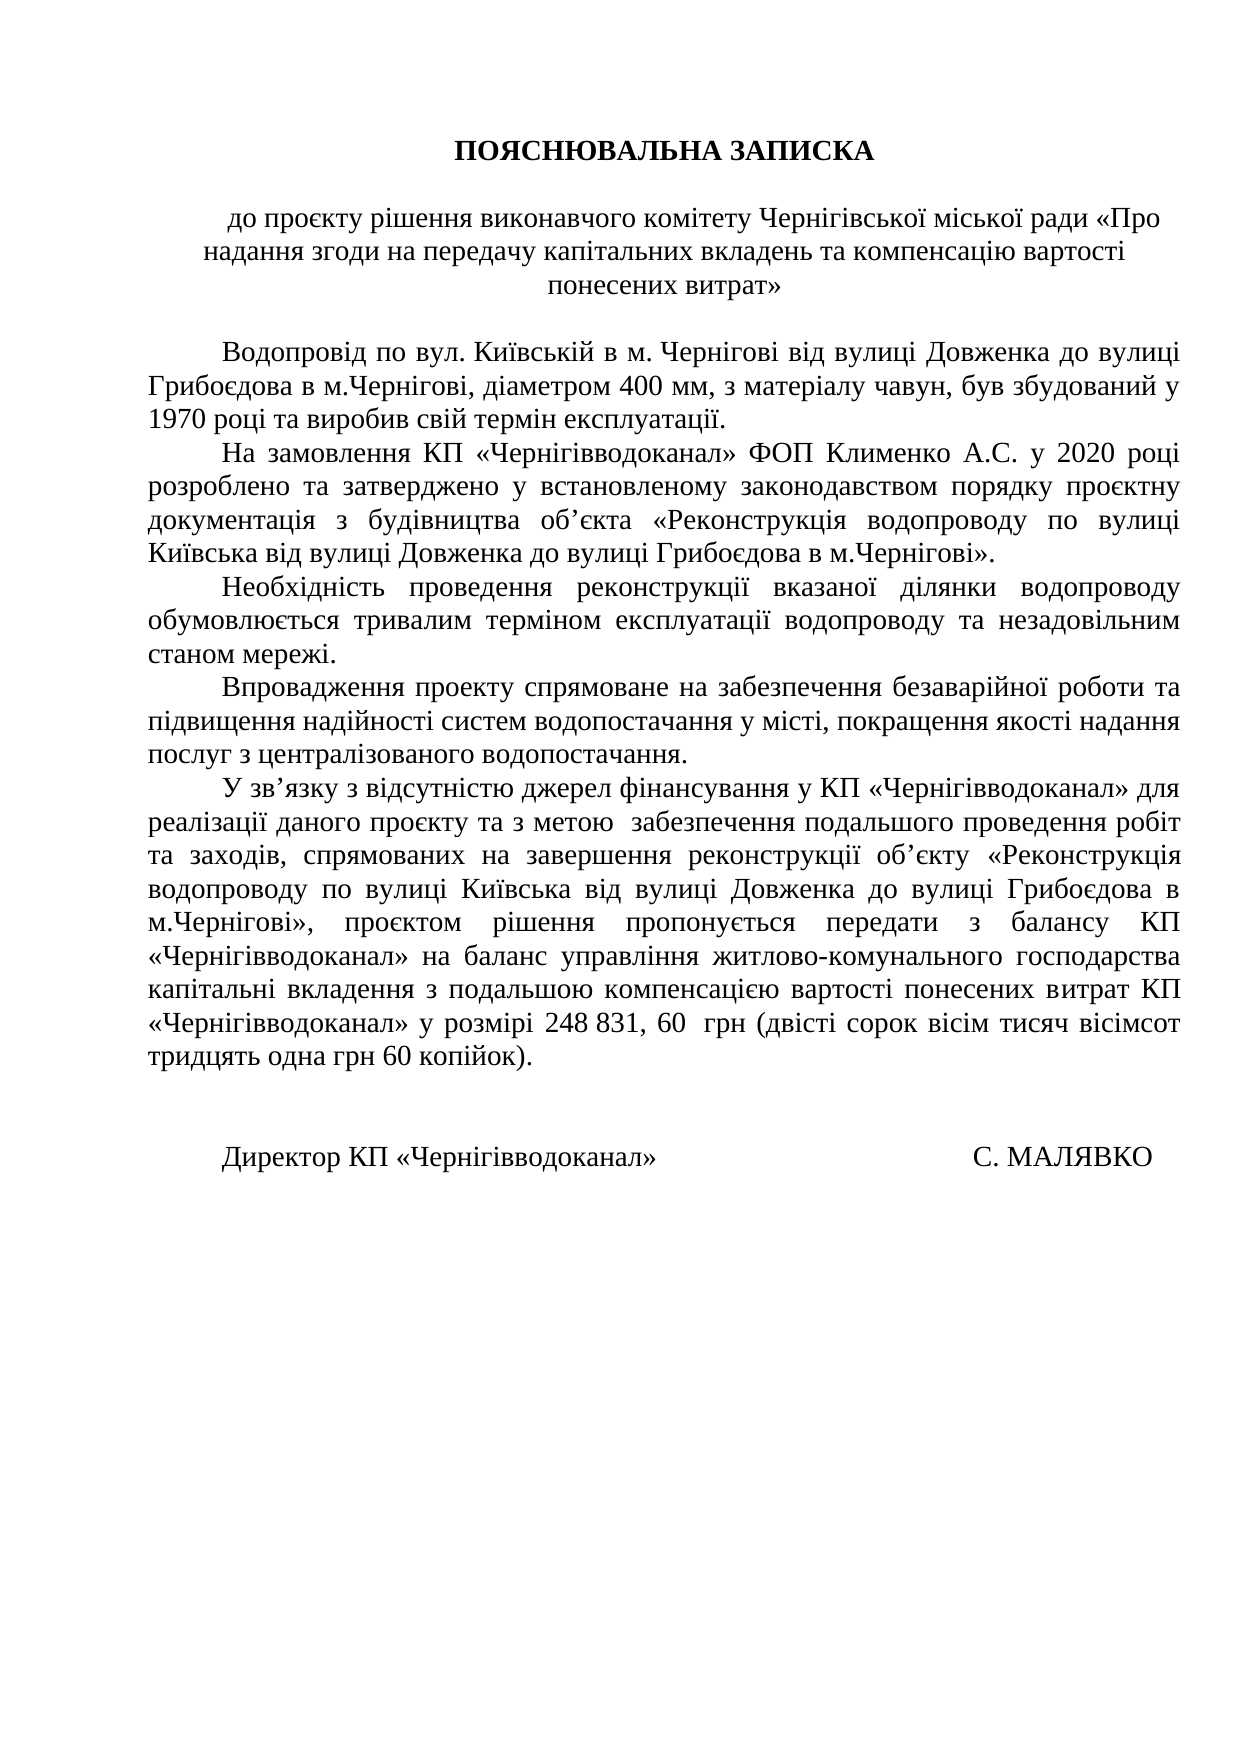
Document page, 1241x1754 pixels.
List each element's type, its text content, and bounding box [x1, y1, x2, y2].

text У зв’язку з відсутністю джерел фінансування у КП «Чернігівводоканал» для реалізації даного проєкту та з метою забезпечення подальшого проведення робіт та заходів, спрямованих на завершення реконструкції об’єкту «Реконструкція водопроводу по вулиці Київська від вулиці Довженка до вулиці Грибоєдова в м.Чернігові», проєктом рішення пропонується передати з балансу КП «Чернігівводоканал» на баланс управління житлово-комунального господарства капітальні вкладення з подальшою компенсацією вартості понесених витрат КП «Чернігівводоканал» у розмірі 248 831, 60 грн (двісті сорок вісім тисяч вісімсот тридцять одна грн 60 копійок). [148, 837, 1181, 1072]
text Впровадження проекту спрямоване на забезпечення безаварійної роботи та підвищення надійності систем водопостачання у місті, покращення якості надання послуг з централізованого водопостачання. [148, 669, 1181, 770]
text У зв’язку з відсутністю джерел фінансування у КП «Чернігівводоканал» для реалізації даного проєкту та з метою забезпечення подальшого проведення робіт та заходів, спрямованих на завершення реконструкції об’єкту «Реконструкція водопроводу по вулиці Київська від вулиці Довженка до вулиці Грибоєдова в м.Чернігові», проєктом рішення пропонується передати з балансу КП «Чернігівводоканал» на баланс управління житлово-комунального господарства капітальні вкладення з подальшою компенсацією вартості понесених витрат КП «Чернігівводоканал» у розмірі 248 831, 60 грн (двісті сорок вісім тисяч вісімсот тридцять одна грн 60 копійок). [148, 770, 1181, 837]
text На замовлення КП «Чернігівводоканал» ФОП Клименко А.С. у 2020 році розроблено та затверджено у встановленому законодавством порядку проєктну документація з будівництва об’єкта «Реконструкція водопроводу по вулиці Київська від вулиці Довженка до вулиці Грибоєдова в м.Чернігові». [148, 435, 1181, 569]
text Необхідність проведення реконструкції вказаної ділянки водопроводу обумовлюється тривалим терміном експлуатації водопроводу та незадовільним станом мережі. [148, 569, 1181, 669]
text Водопровід по вул. Київській в м. Чернігові від вулиці Довженка до вулиці Грибоєдова в м.Чернігові, діаметром 400 мм, з матеріалу чавун, був збудований у 1970 році та виробив свій термін експлуатації. [148, 334, 1181, 435]
text ПОЯСНЮВАЛЬНА ЗАПИСКА [148, 133, 1181, 166]
text до проєкту рішення виконавчого комітету Чернігівської міської ради «Про надання згоди на передачу капітальних вкладень та компенсацію вартості понесених витрат» [148, 200, 1181, 301]
text Директор КП «Чернігівводоканал» С. МАЛЯВКО [148, 1139, 1181, 1173]
